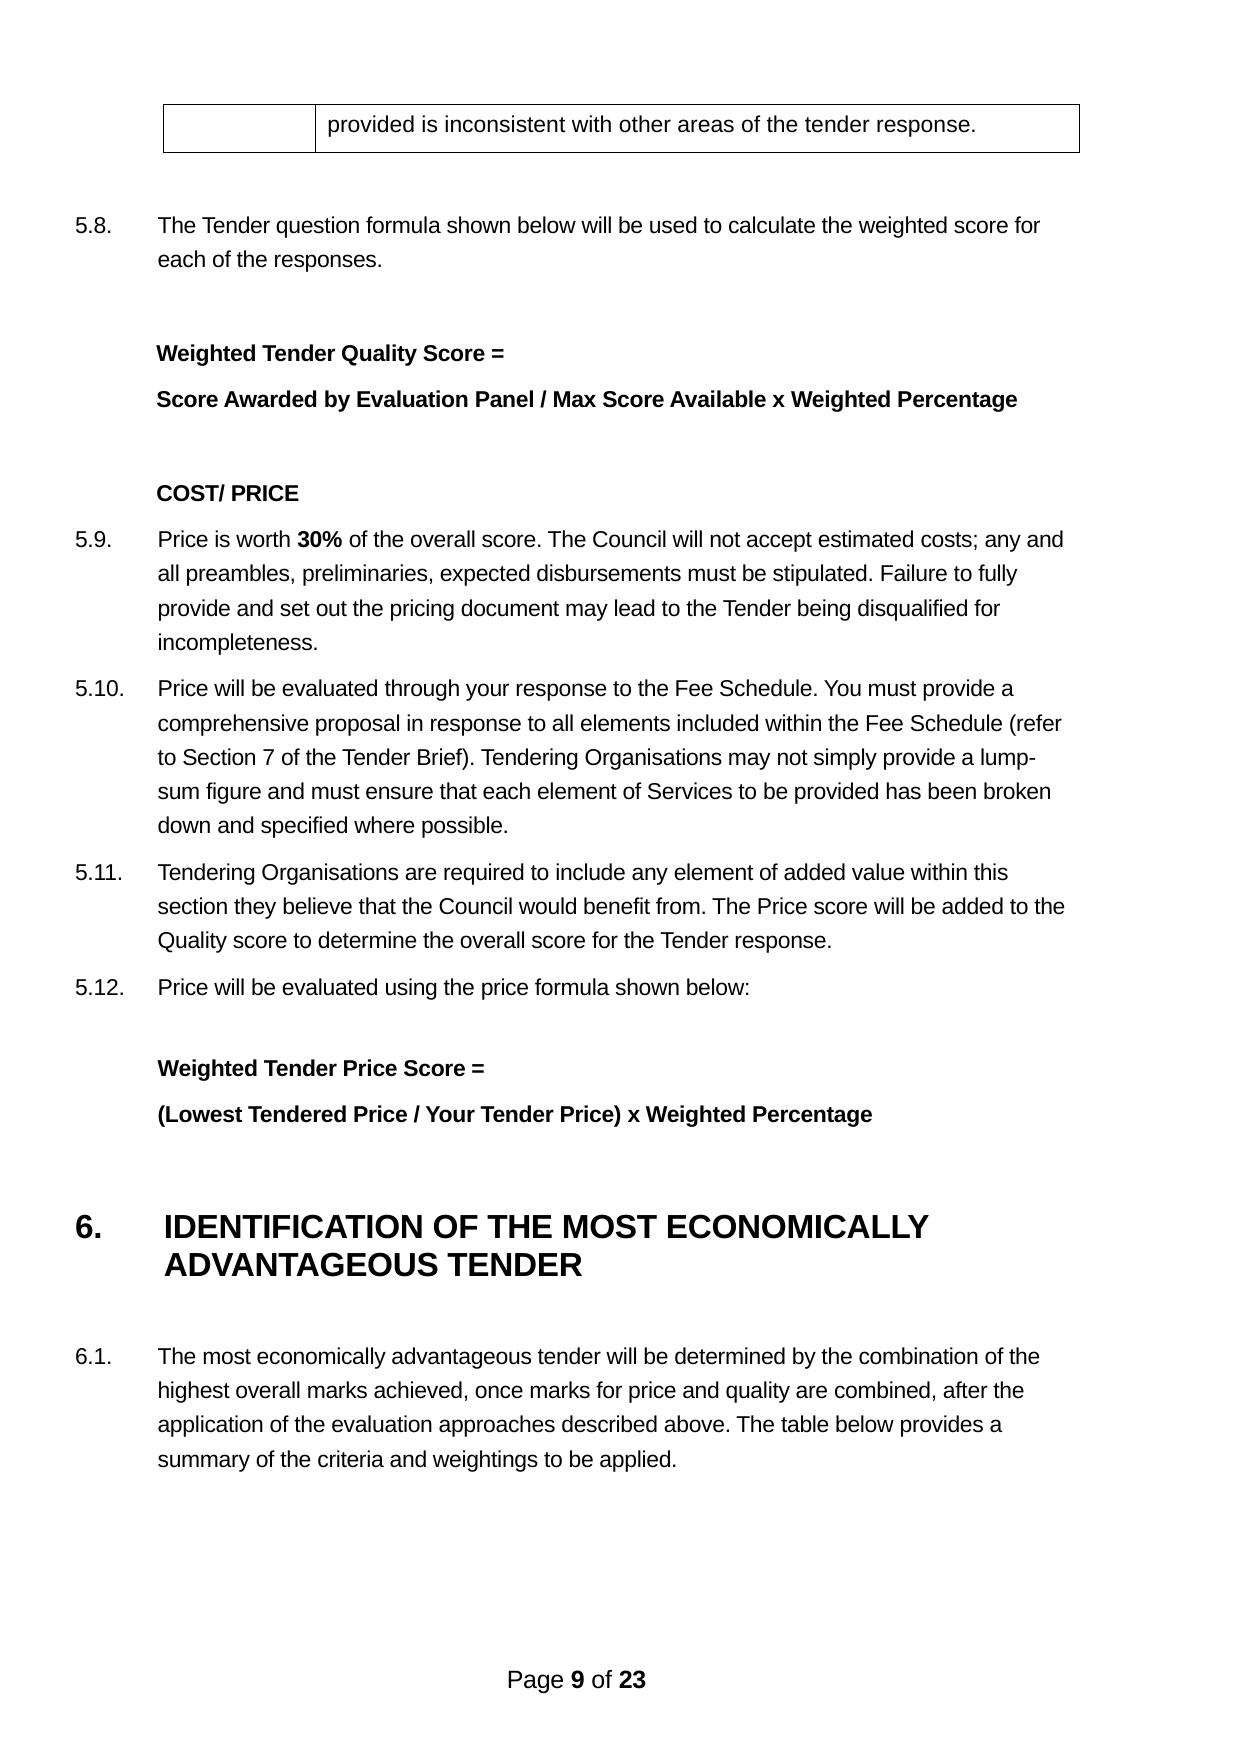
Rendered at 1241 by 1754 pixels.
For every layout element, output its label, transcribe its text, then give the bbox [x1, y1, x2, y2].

table_cell 0 [164, 105, 315, 152]
text The most economically advantageous tender will be determined by the combination of the highest overall marks achieved, once marks for price and quality are combined, after the application of the evaluation approaches described above. The table below provides a summary of the criteria and weightings to be applied. [75, 1343, 1078, 1472]
text Tendering Organisations are required to include any element of added value within this section they believe that the Council would benefit from. The Price score will be added to the Quality score to determine the overall score for the Tender response. [75, 859, 1078, 953]
list (Lowest Tendered Price / Your Tender Price) x Weighted Percentage [157, 1101, 1078, 1128]
subtitle IDENTIFICATION OF THE MOST ECONOMICALLY ADVANTAGEOUS TENDER [75, 1207, 1078, 1284]
list Weighted Tender Quality Score = [150, 339, 1078, 366]
list Score Awarded by Evaluation Panel / Max Score Available x Weighted Percentage [150, 386, 1078, 413]
list COST/ PRICE [150, 479, 1078, 506]
text Price will be evaluated using the price formula shown below: [75, 974, 1078, 1034]
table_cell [316, 105, 1079, 152]
text The Tender question formula shown below will be used to calculate the weighted score for each of the responses. [75, 212, 1078, 273]
text Price will be evaluated through your response to the Fee Schedule. You must provide a comprehensive proposal in response to all elements included within the Fee Schedule (refer to Section 7 of the Tender Brief). Tendering Organisations may not simply provide a lump-sum figure and must ensure that each element of Services to be provided has been broken down and specified where possible. [75, 675, 1078, 838]
text Price is worth 30% of the overall score. The Council will not accept estimated costs; any and all preambles, preliminaries, expected disbursements must be stipulated. Failure to fully provide and set out the pricing document may lead to the Tender being disqualified for incompleteness. [75, 526, 1078, 655]
list Weighted Tender Price Score = [157, 1054, 1078, 1081]
